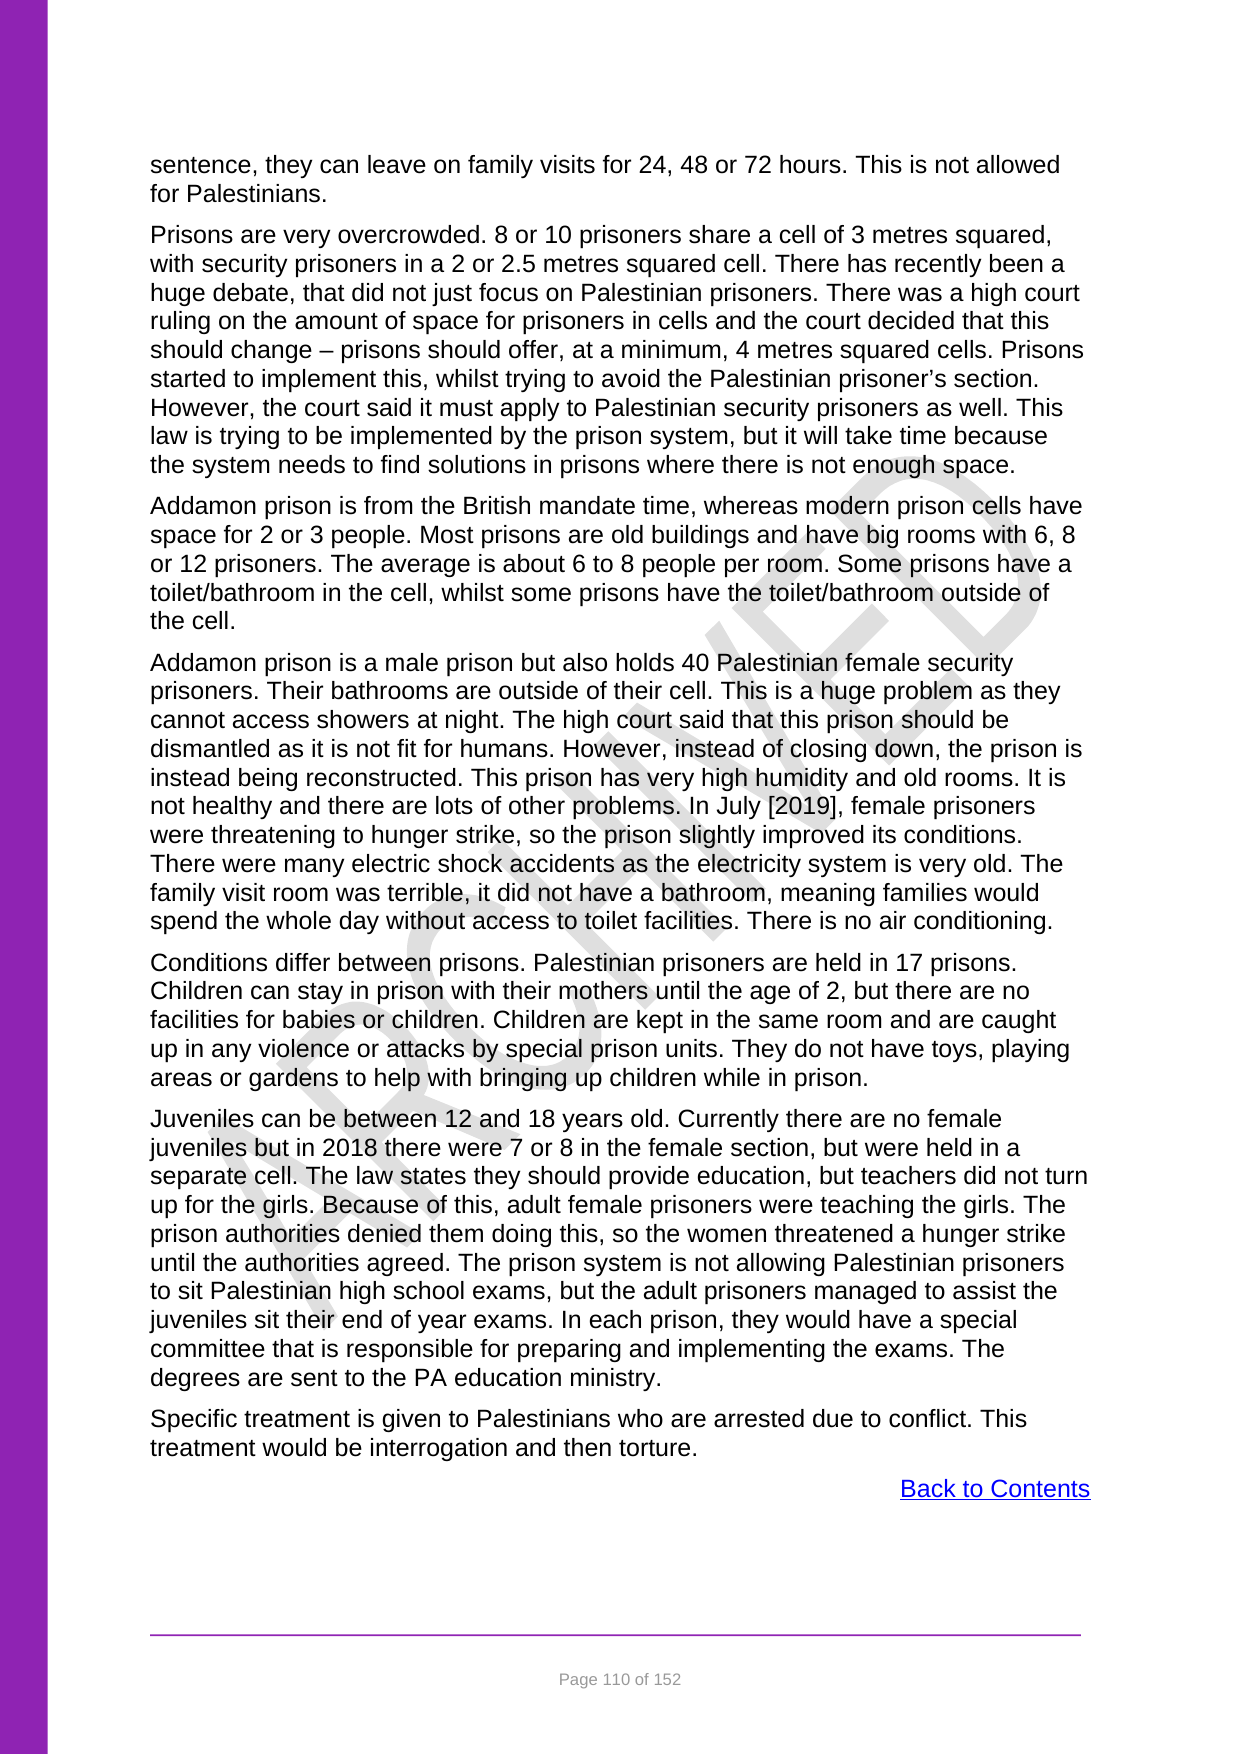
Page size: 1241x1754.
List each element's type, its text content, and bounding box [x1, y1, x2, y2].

text Prisons are very overcrowded. 8 or 10 prisoners share a cell of 3 metres squared, with security prisoners in a 2 or 2.5 metres squared cell. There has recently been a huge debate, that did not just focus on Palestinian prisoners. There was a high court ruling on the amount of space for prisoners in cells and the court decided that this should change – prisons should offer, at a minimum, 4 metres squared cells. Prisons started to implement this, whilst trying to avoid the Palestinian prisoner’s section. However, the court said it must apply to Palestinian security prisoners as well. This law is trying to be implemented by the prison system, but it will take time because the system needs to find solutions in prisons where there is not enough space. [150, 220, 1090, 479]
text Conditions differ between prisons. Palestinian prisoners are held in 17 prisons. Children can stay in prison with their mothers until the age of 2, but there are no facilities for babies or children. Children are kept in the same room and are caught up in any violence or attacks by special prison units. They do not have toys, playing areas or gardens to help with bringing up children while in prison. [150, 947, 1090, 1091]
text Addamon prison is a male prison but also holds 40 Palestinian female security prisoners. Their bathrooms are outside of their cell. This is a huge problem as they cannot access showers at night. The high court said that this prison should be dismantled as it is not fit for humans. However, instead of closing down, the prison is instead being reconstructed. This prison has very high humidity and old rooms. It is not healthy and there are lots of other problems. In July [2019], female prisoners were threatening to hunger strike, so the prison slightly improved its conditions. There were many electric shock accidents as the electricity system is very old. The family visit room was terrible, it did not have a bathroom, meaning families would spend the whole day without access to toilet facilities. There is no air conditioning. [150, 647, 1090, 935]
text Addamon prison is from the British mandate time, whereas modern prison cells have space for 2 or 3 people. Most prisons are old buildings and have big rooms with 6, 8 or 12 prisoners. The average is about 6 to 8 people per room. Some prisons have a toilet/bathroom in the cell, whilst some prisons have the toilet/bathroom outside of the cell. [150, 491, 1090, 635]
text Juveniles can be between 12 and 18 years old. Currently there are no female juveniles but in 2018 there were 7 or 8 in the female section, but were held in a separate cell. The law states they should provide education, but teachers did not turn up for the girls. Because of this, adult female prisoners were teaching the girls. The prison authorities denied them doing this, so the women threatened a hunger strike until the authorities agreed. The prison system is not allowing Palestinian prisoners to sit Palestinian high school exams, but the adult prisoners managed to assist the juveniles sit their end of year exams. In each prison, they would have a special committee that is responsible for preparing and implementing the exams. The degrees are sent to the PA education ministry. [150, 1104, 1090, 1391]
text Specific treatment is given to Palestinians who are arrested due to conflict. This treatment would be interrogation and then torture. [150, 1404, 1090, 1461]
text Back to Contents [150, 1474, 1090, 1502]
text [150, 150, 1090, 207]
